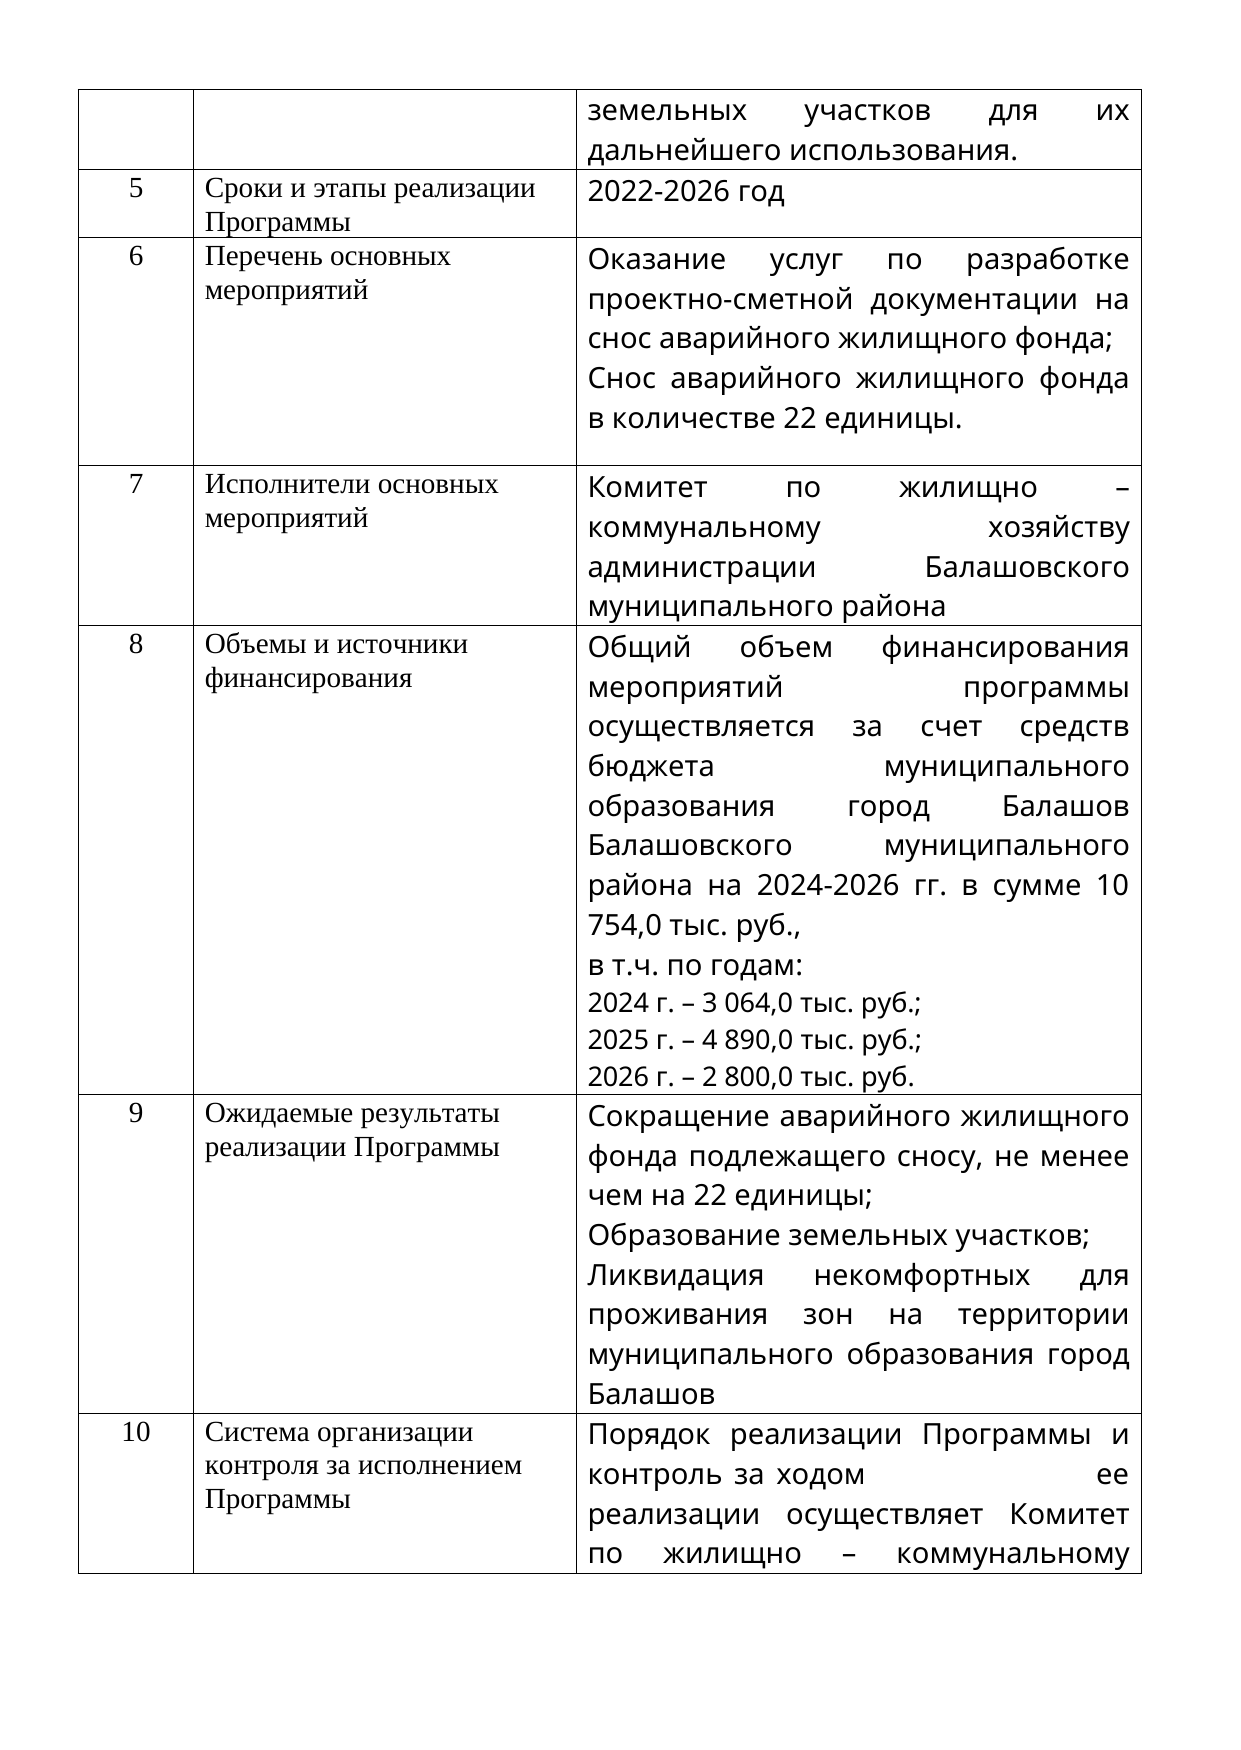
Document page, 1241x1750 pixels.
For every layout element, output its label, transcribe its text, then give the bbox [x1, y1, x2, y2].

table_cell 8 [79, 626, 193, 1094]
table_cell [577, 90, 1141, 169]
table_cell Оказание услуг по разработке проектно-сметной документации на снос аварийного жилищного фонда; Снос аварийного жилищного фонда в количестве 22 единицы. [577, 238, 1141, 465]
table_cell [577, 1414, 1141, 1572]
table_cell 6 [79, 238, 193, 465]
table_cell Ожидаемые результаты реализации Программы [194, 1095, 576, 1413]
table_cell Сокращение аварийного жилищного фонда подлежащего сносу, не менее чем на 22 единицы; Образование земельных участков; Ликвидация некомфортных для проживания зон на территории муниципального образования город Балашов [577, 1095, 1141, 1413]
table_cell Сроки и этапы реализации Программы [194, 170, 576, 237]
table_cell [194, 90, 576, 169]
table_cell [194, 1414, 576, 1572]
table_cell Исполнители основных мероприятий [194, 466, 576, 625]
table_cell Общий объем финансирования мероприятий программы осуществляется за счет средств бюджета муниципального образования город Балашов Балашовского муниципального района на 2024-2026 гг. в сумме 10 754,0 тыс. руб., в т.ч. по годам: 2024 г. – 3 064,0 тыс. руб.; 2025 г. – 4 890,0 тыс. руб.; 2026 г. – 2 800,0 тыс. руб. [577, 626, 1141, 1094]
table_cell 9 [79, 1095, 193, 1413]
table_cell 7 [79, 466, 193, 625]
table_cell 10 [79, 1414, 193, 1572]
table_cell 4 [79, 90, 193, 169]
table_cell Объемы и источники финансирования [194, 626, 576, 1094]
table_cell Комитет по жилищно – коммунальному хозяйству администрации Балашовского муниципального района [577, 466, 1141, 625]
table_cell 2022-2026 год [577, 170, 1141, 237]
table_cell 5 [79, 170, 193, 237]
table_cell Перечень основных мероприятий [194, 238, 576, 465]
